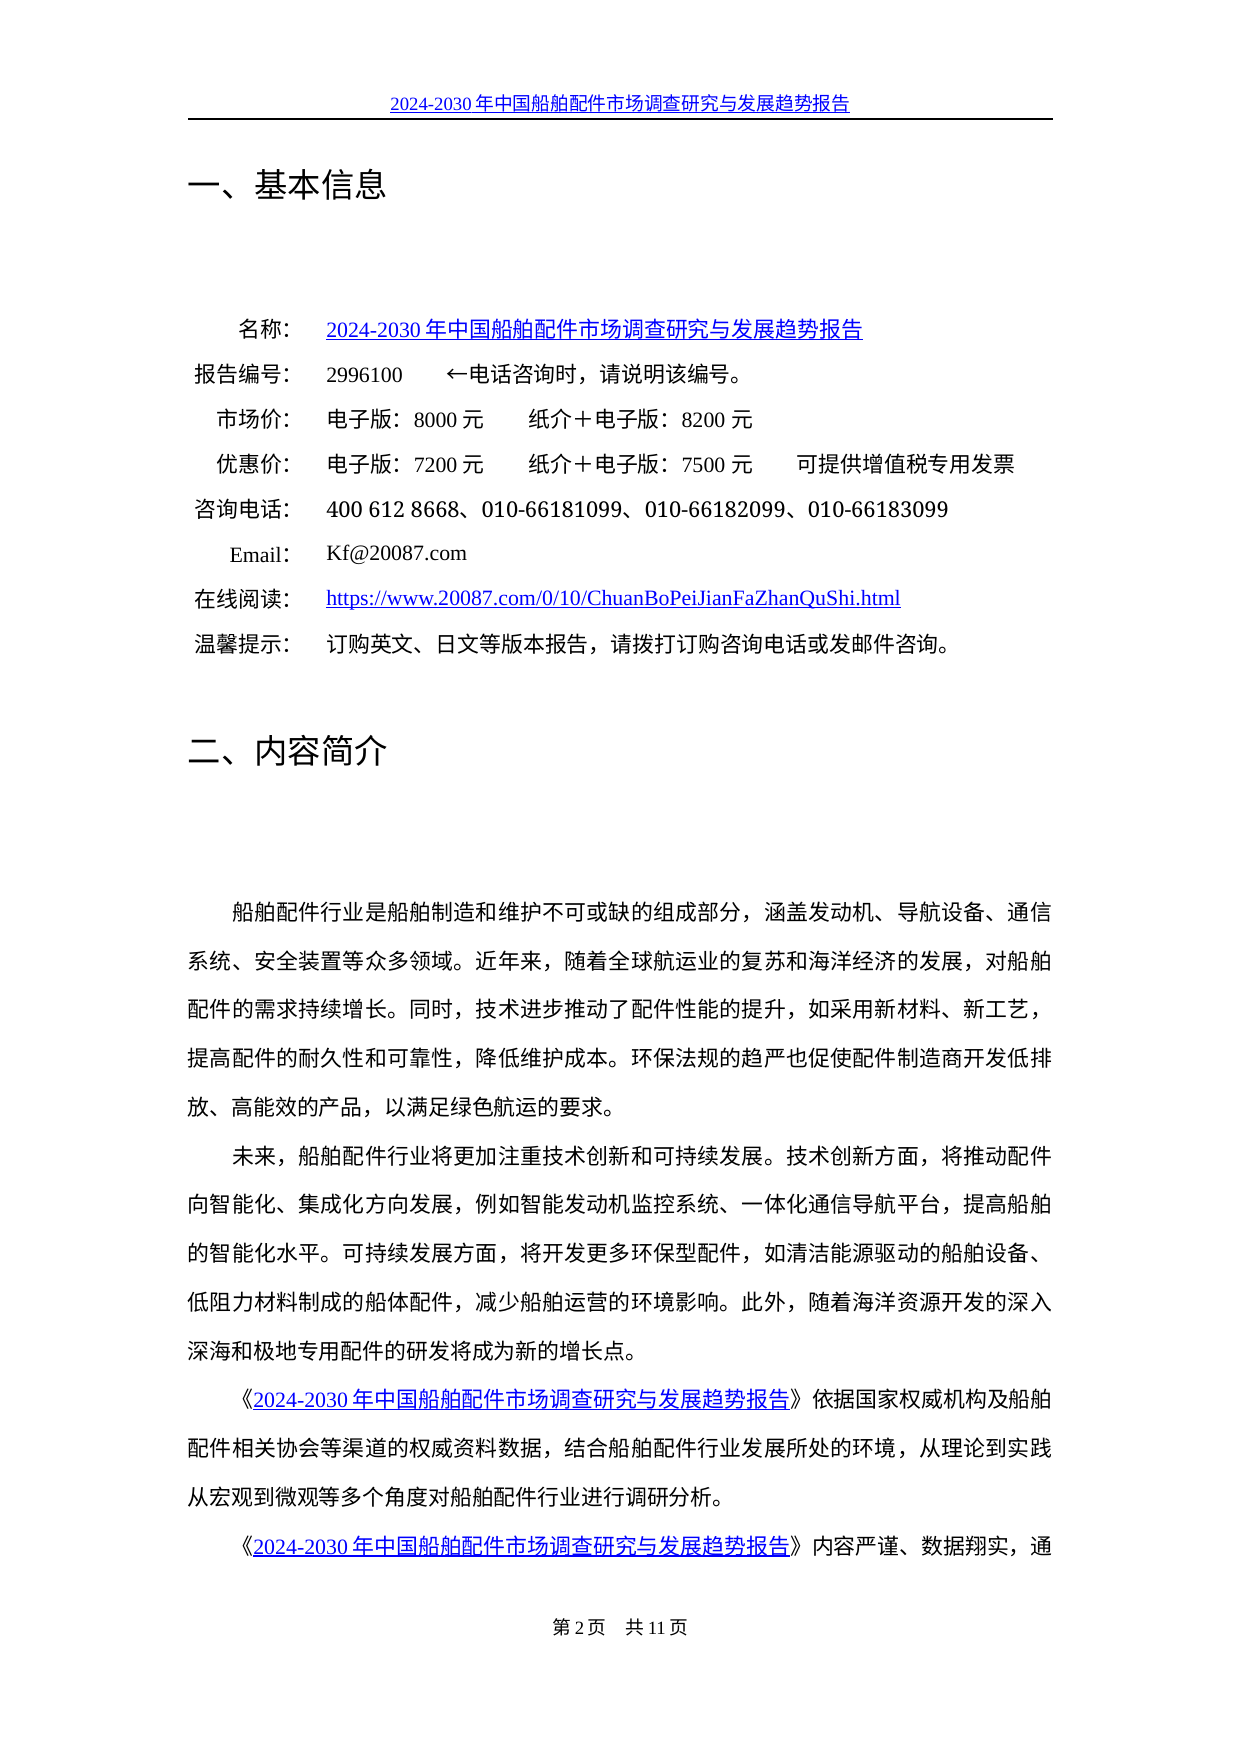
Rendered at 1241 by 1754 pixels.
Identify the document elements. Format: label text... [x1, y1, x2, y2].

table_cell 订购英文、日文等版本报告，请拨打订购咨询电话或发邮件咨询。 [315, 627, 1073, 672]
table_cell Email： [167, 537, 315, 582]
table_cell 2996100 ←电话咨询时，请说明该编号。 [315, 357, 1073, 402]
table_cell 温馨提示： [167, 627, 315, 672]
table_cell 报告编号： [167, 357, 315, 402]
title 二、内容简介 [187, 717, 1053, 782]
title 一、基本信息 [187, 150, 1053, 215]
table_header 2024-2030年中国船舶配件市场调查研究与发展趋势报告 [315, 312, 1073, 357]
table_cell [315, 582, 1073, 627]
table_cell 400 612 8668、010-66181099、010-66182099、010-66183099 [315, 492, 1073, 537]
table_cell 在线阅读： [167, 582, 315, 627]
table_cell Kf@20087.com [315, 537, 1073, 582]
table_header 名称： [167, 312, 315, 357]
table_cell 电子版：7200 元 纸介＋电子版：7500 元 可提供增值税专用发票 [315, 447, 1073, 492]
table_cell 咨询电话： [167, 492, 315, 537]
table_cell 电子版：8000 元 纸介＋电子版：8200 元 [315, 402, 1073, 447]
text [187, 894, 1053, 1561]
table_cell 市场价： [167, 402, 315, 447]
table_cell 优惠价： [167, 447, 315, 492]
